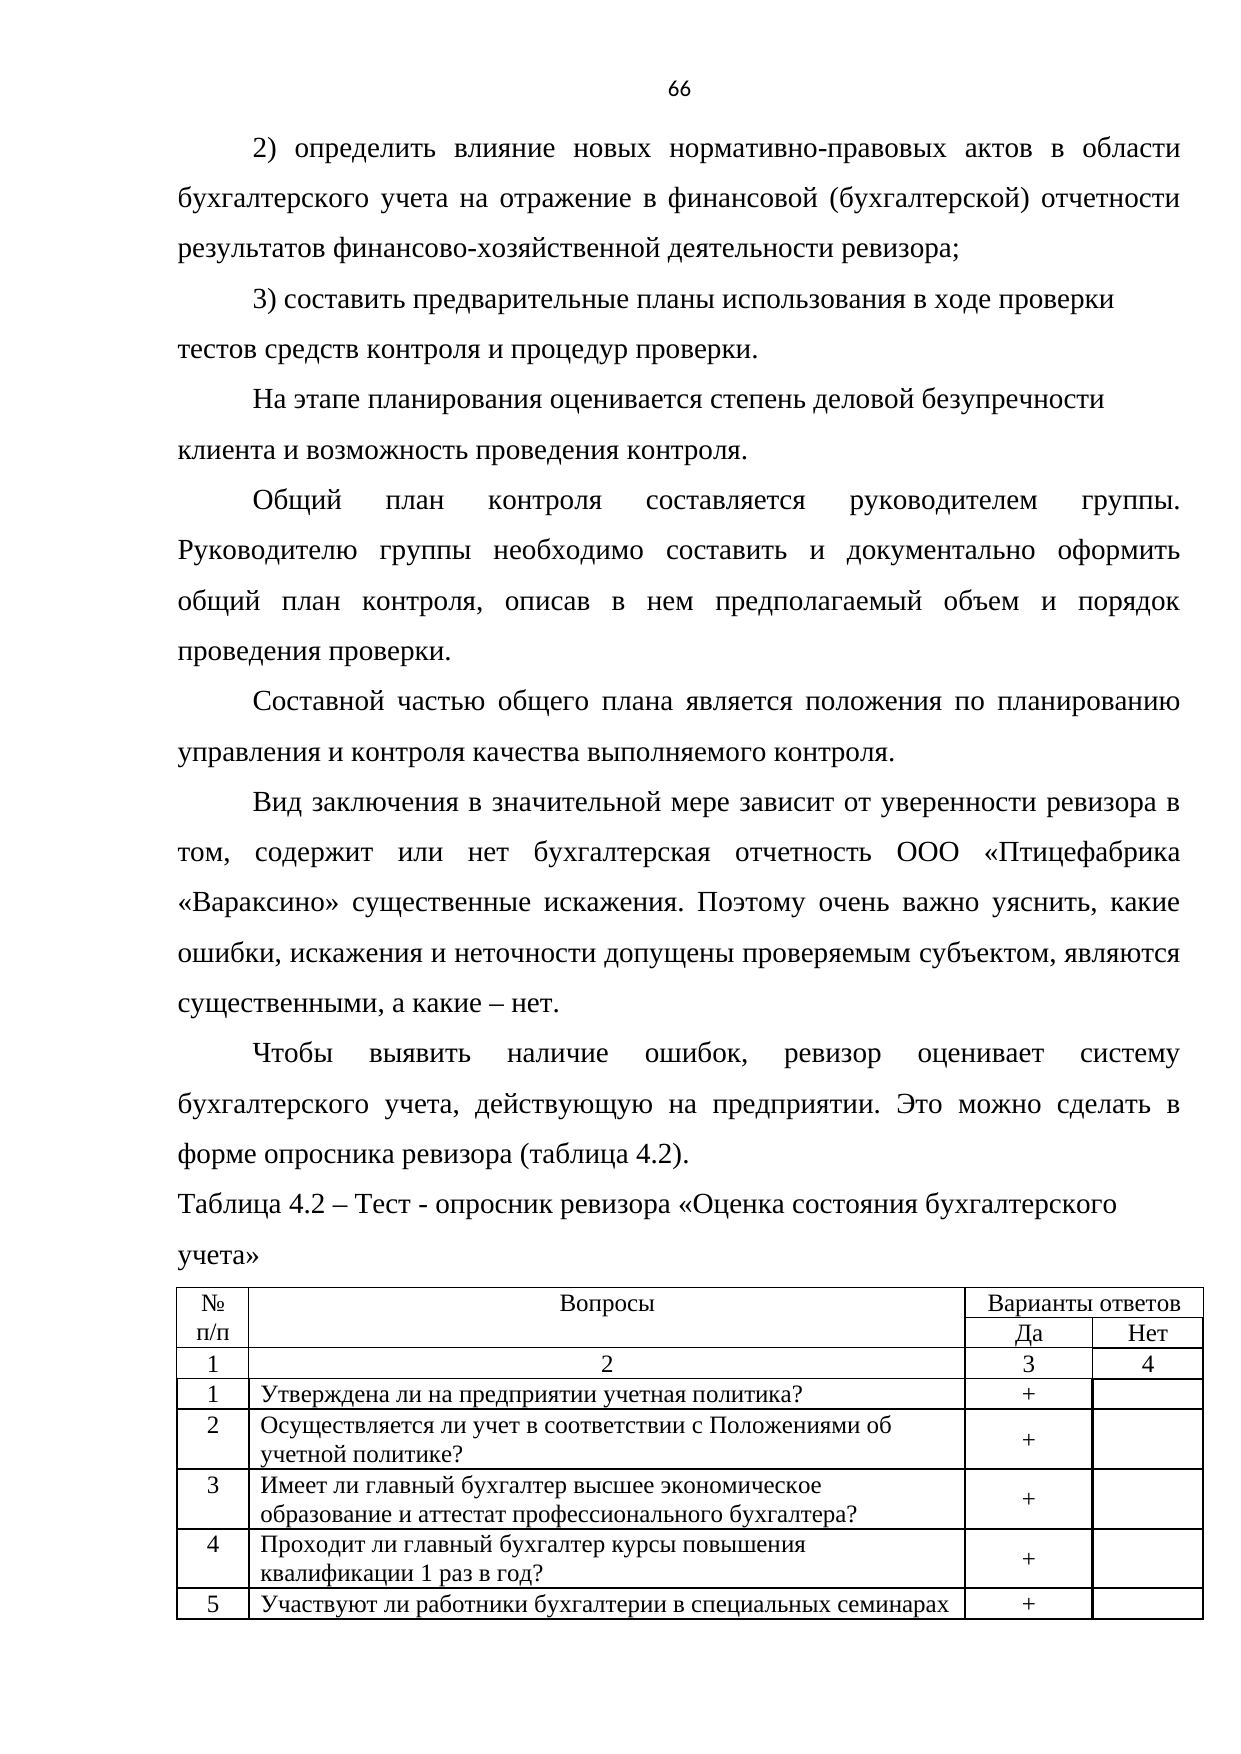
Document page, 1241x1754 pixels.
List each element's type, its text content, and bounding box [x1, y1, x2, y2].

table_cell + [966, 1410, 1091, 1468]
table_cell [1094, 1589, 1202, 1618]
text Общий план контроля составляется руководителем группы. Руководителю группы необходимо составить и документально оформить общий план контроля, описав в нем предполагаемый объем и порядок проведения проверки. [177, 482, 1181, 667]
table_cell [1094, 1530, 1202, 1587]
table_cell Нет [1093, 1318, 1202, 1347]
table_cell Имеет ли главный бухгалтер высшее экономическое образование и аттестат профессионального бухгалтера? [250, 1470, 964, 1527]
text Вид заключения в значительной мере зависит от уверенности ревизора в том, содержит или нет бухгалтерская отчетность ООО «Птицефабрика «Вараксино» существенные искажения. Поэтому очень важно уяснить, какие ошибки, искажения и неточности допущены проверяемым субъектом, являются существенными, а какие – нет. [177, 784, 1181, 1019]
table_cell Да [966, 1318, 1092, 1347]
table_cell Осуществляется ли учет в соответствии с Положениями об учетной политике? [250, 1410, 964, 1468]
table_cell 4 [178, 1530, 248, 1587]
text 3) составить предварительные планы использования в ходе проверки тестов средств контроля и процедур проверки. [177, 281, 1181, 365]
table_cell + [966, 1379, 1091, 1408]
table_cell Утверждена ли на предприятии учетная политика? [250, 1379, 964, 1408]
table_cell 1 [177, 1348, 248, 1377]
table_cell + [966, 1589, 1091, 1618]
table_header Вопросы [249, 1288, 964, 1347]
text Чтобы выявить наличие ошибок, ревизор оценивает систему бухгалтерского учета, действующую на предприятии. Это можно сделать в форме опросника ревизора (таблица 4.2). [177, 1036, 1181, 1170]
text 2) определить влияние новых нормативно-правовых актов в области бухгалтерского учета на отражение в финансовой (бухгалтерской) отчетности результатов финансово-хозяйственной деятельности ревизора; [177, 130, 1181, 264]
table_header Варианты ответов [966, 1288, 1203, 1317]
table_cell 5 [178, 1589, 248, 1618]
text Составной частью общего плана является положения по планированию управления и контроля качества выполняемого контроля. [177, 683, 1181, 767]
table_cell 3 [966, 1348, 1092, 1377]
table_cell [1094, 1380, 1202, 1408]
table_cell 2 [249, 1348, 964, 1377]
table_cell 4 [1093, 1349, 1202, 1377]
table_header № п/п [177, 1288, 248, 1347]
text На этапе планирования оценивается степень деловой безупречности клиента и возможность проведения контроля. [177, 381, 1181, 465]
table_cell 3 [178, 1470, 248, 1527]
table_cell 1 [178, 1379, 248, 1408]
table_cell [1094, 1410, 1202, 1468]
table_cell Проходит ли главный бухгалтер курсы повышения квалификации 1 раз в год? [250, 1530, 964, 1587]
table_cell + [966, 1530, 1091, 1587]
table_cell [250, 1589, 964, 1618]
text Таблица 4.2 – Тест - опросник ревизора «Оценка состояния бухгалтерского учета» [177, 1186, 1181, 1270]
table_cell 2 [178, 1410, 248, 1468]
table_cell + [966, 1470, 1091, 1527]
table_cell [1094, 1470, 1202, 1527]
